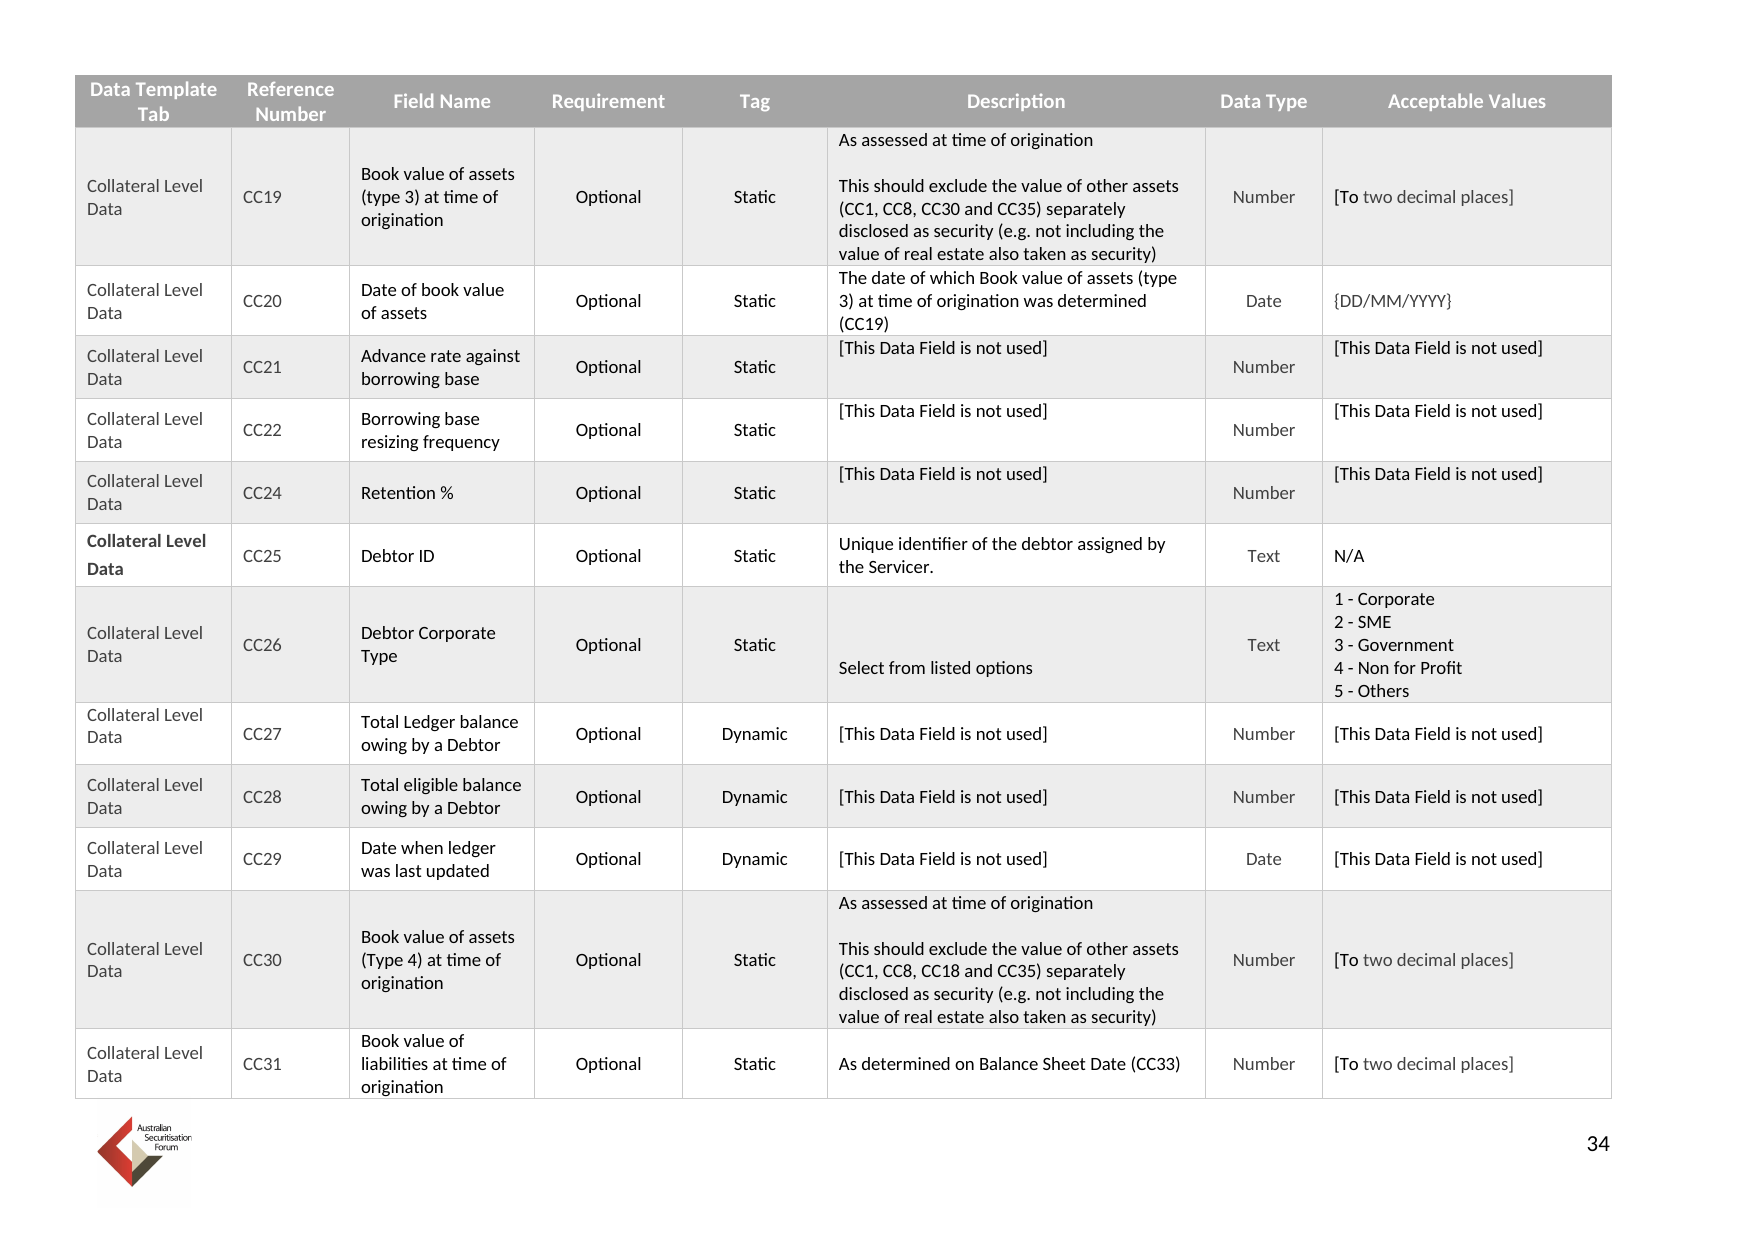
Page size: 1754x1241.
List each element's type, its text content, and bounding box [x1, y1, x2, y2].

table_cell [This Data Field is not used] [1323, 399, 1611, 461]
table_cell Collateral Level Data [76, 891, 231, 1028]
table_cell Optional [535, 266, 682, 335]
table_cell CC28 [232, 765, 349, 827]
table_header Field Name [350, 76, 534, 127]
table_cell Collateral Level Data [76, 128, 231, 265]
table_cell Total eligible balance owing by a Debtor [350, 765, 534, 827]
table_cell Retention % [350, 462, 534, 523]
table_header Data Template Tab [76, 76, 231, 127]
table_cell Date [1206, 828, 1322, 890]
table_cell [This Data Field is not used] [828, 399, 1205, 461]
table_cell [To two decimal places] [1323, 1029, 1611, 1098]
table_cell Number [1206, 399, 1322, 461]
table_cell Optional [535, 1029, 682, 1098]
table_cell [This Data Field is not used] [1323, 703, 1611, 764]
table_cell Collateral Level Data [76, 765, 231, 827]
table_cell Optional [535, 765, 682, 827]
table_cell Static [683, 1029, 827, 1098]
table_cell [This Data Field is not used] [828, 765, 1205, 827]
table_cell Collateral Level Data [76, 399, 231, 461]
table_cell Dynamic [683, 828, 827, 890]
table_cell Advance rate against borrowing base [350, 336, 534, 398]
table_cell Number [1206, 336, 1322, 398]
table_cell CC30 [232, 891, 349, 1028]
table_cell Text [1206, 524, 1322, 586]
table_cell CC20 [232, 266, 349, 335]
table_cell Optional [535, 524, 682, 586]
table_cell Unique identifier of the debtor assigned by the Servicer. [828, 524, 1205, 586]
table_cell [This Data Field is not used] [828, 828, 1205, 890]
table_cell Debtor ID [350, 524, 534, 586]
table_cell Static [683, 891, 827, 1028]
table_cell As assessed at time of origination This should exclude the value of other assets (CC1, CC8, CC30 and CC35) separately disclosed as security (e.g. not including the value of real estate also taken as security) [828, 128, 1205, 265]
table_cell Static [683, 399, 827, 461]
table_cell Static [683, 336, 827, 398]
table_cell CC26 [232, 587, 349, 702]
table_cell Borrowing base resizing frequency [350, 399, 534, 461]
table_header Tag [683, 76, 827, 127]
table_cell CC27 [232, 703, 349, 764]
table_cell Optional [535, 891, 682, 1028]
table_cell [This Data Field is not used] [1323, 765, 1611, 827]
table_cell [To two decimal places] [1323, 891, 1611, 1028]
table_header Description [828, 76, 1205, 127]
table_cell Select from listed options [828, 587, 1205, 702]
table_cell Book value of liabilities at time of origination [350, 1029, 534, 1098]
table_cell The date of which Book value of assets (type 3) at time of origination was determined (CC19) [828, 266, 1205, 335]
table_cell [To two decimal places] [1323, 128, 1611, 265]
table_cell [This Data Field is not used] [828, 462, 1205, 523]
table_cell Collateral Level Data [76, 336, 231, 398]
table_header Acceptable Values [1323, 76, 1611, 127]
table_cell CC24 [232, 462, 349, 523]
table_cell CC25 [232, 524, 349, 586]
table_cell Collateral Level Data [76, 524, 231, 586]
table_cell Number [1206, 128, 1322, 265]
table_cell Collateral Level Data [76, 266, 231, 335]
table_cell 1 - Corporate 2 - SME 3 - Government 4 - Non for Profit 5 - Others [1323, 587, 1611, 702]
table_cell Static [683, 587, 827, 702]
table_cell CC21 [232, 336, 349, 398]
table_cell Book value of assets (Type 4) at time of origination [350, 891, 534, 1028]
table_cell [This Data Field is not used] [1323, 462, 1611, 523]
table_header Reference Number [232, 76, 349, 127]
table_cell Book value of assets (type 3) at time of origination [350, 128, 534, 265]
table_cell As assessed at time of origination This should exclude the value of other assets (CC1, CC8, CC18 and CC35) separately disclosed as security (e.g. not including the value of real estate also taken as security) [828, 891, 1205, 1028]
table_cell Total Ledger balance owing by a Debtor [350, 703, 534, 764]
table_cell Optional [535, 336, 682, 398]
table_cell Collateral Level Data [76, 1029, 231, 1098]
table_cell Optional [535, 128, 682, 265]
table_cell Number [1206, 891, 1322, 1028]
table_cell CC22 [232, 399, 349, 461]
table_cell Collateral Level Data [76, 703, 231, 764]
table_cell Static [683, 524, 827, 586]
table_cell CC31 [232, 1029, 349, 1098]
table_cell Optional [535, 703, 682, 764]
table_cell CC19 [232, 128, 349, 265]
picture [97, 1099, 192, 1208]
table_cell Collateral Level Data [76, 828, 231, 890]
table_header Data Type [1206, 76, 1322, 127]
table_cell Static [683, 266, 827, 335]
table_cell [This Data Field is not used] [1323, 336, 1611, 398]
table_cell Optional [535, 399, 682, 461]
table_cell Static [683, 462, 827, 523]
table_cell Debtor Corporate Type [350, 587, 534, 702]
table_cell Text [1206, 587, 1322, 702]
table_cell Number [1206, 703, 1322, 764]
table_cell {DD/MM/YYYY} [1323, 266, 1611, 335]
table_cell Dynamic [683, 765, 827, 827]
table_cell Optional [535, 587, 682, 702]
table_cell Collateral Level Data [76, 462, 231, 523]
table_cell Static [683, 128, 827, 265]
table_cell Optional [535, 462, 682, 523]
table_cell Number [1206, 765, 1322, 827]
table_cell CC29 [232, 828, 349, 890]
table_cell Date of book value of assets [350, 266, 534, 335]
table_cell N/A [1323, 524, 1611, 586]
table_cell [This Data Field is not used] [828, 703, 1205, 764]
table_cell [This Data Field is not used] [1323, 828, 1611, 890]
table_header Requirement [535, 76, 682, 127]
table_cell Dynamic [683, 703, 827, 764]
table_cell Collateral Level Data [76, 587, 231, 702]
table_cell Number [1206, 1029, 1322, 1098]
table_cell Date when ledger was last updated [350, 828, 534, 890]
table_cell Optional [535, 828, 682, 890]
table_cell As determined on Balance Sheet Date (CC33) [828, 1029, 1205, 1098]
table_cell [This Data Field is not used] [828, 336, 1205, 398]
table_cell Number [1206, 462, 1322, 523]
table_cell Date [1206, 266, 1322, 335]
